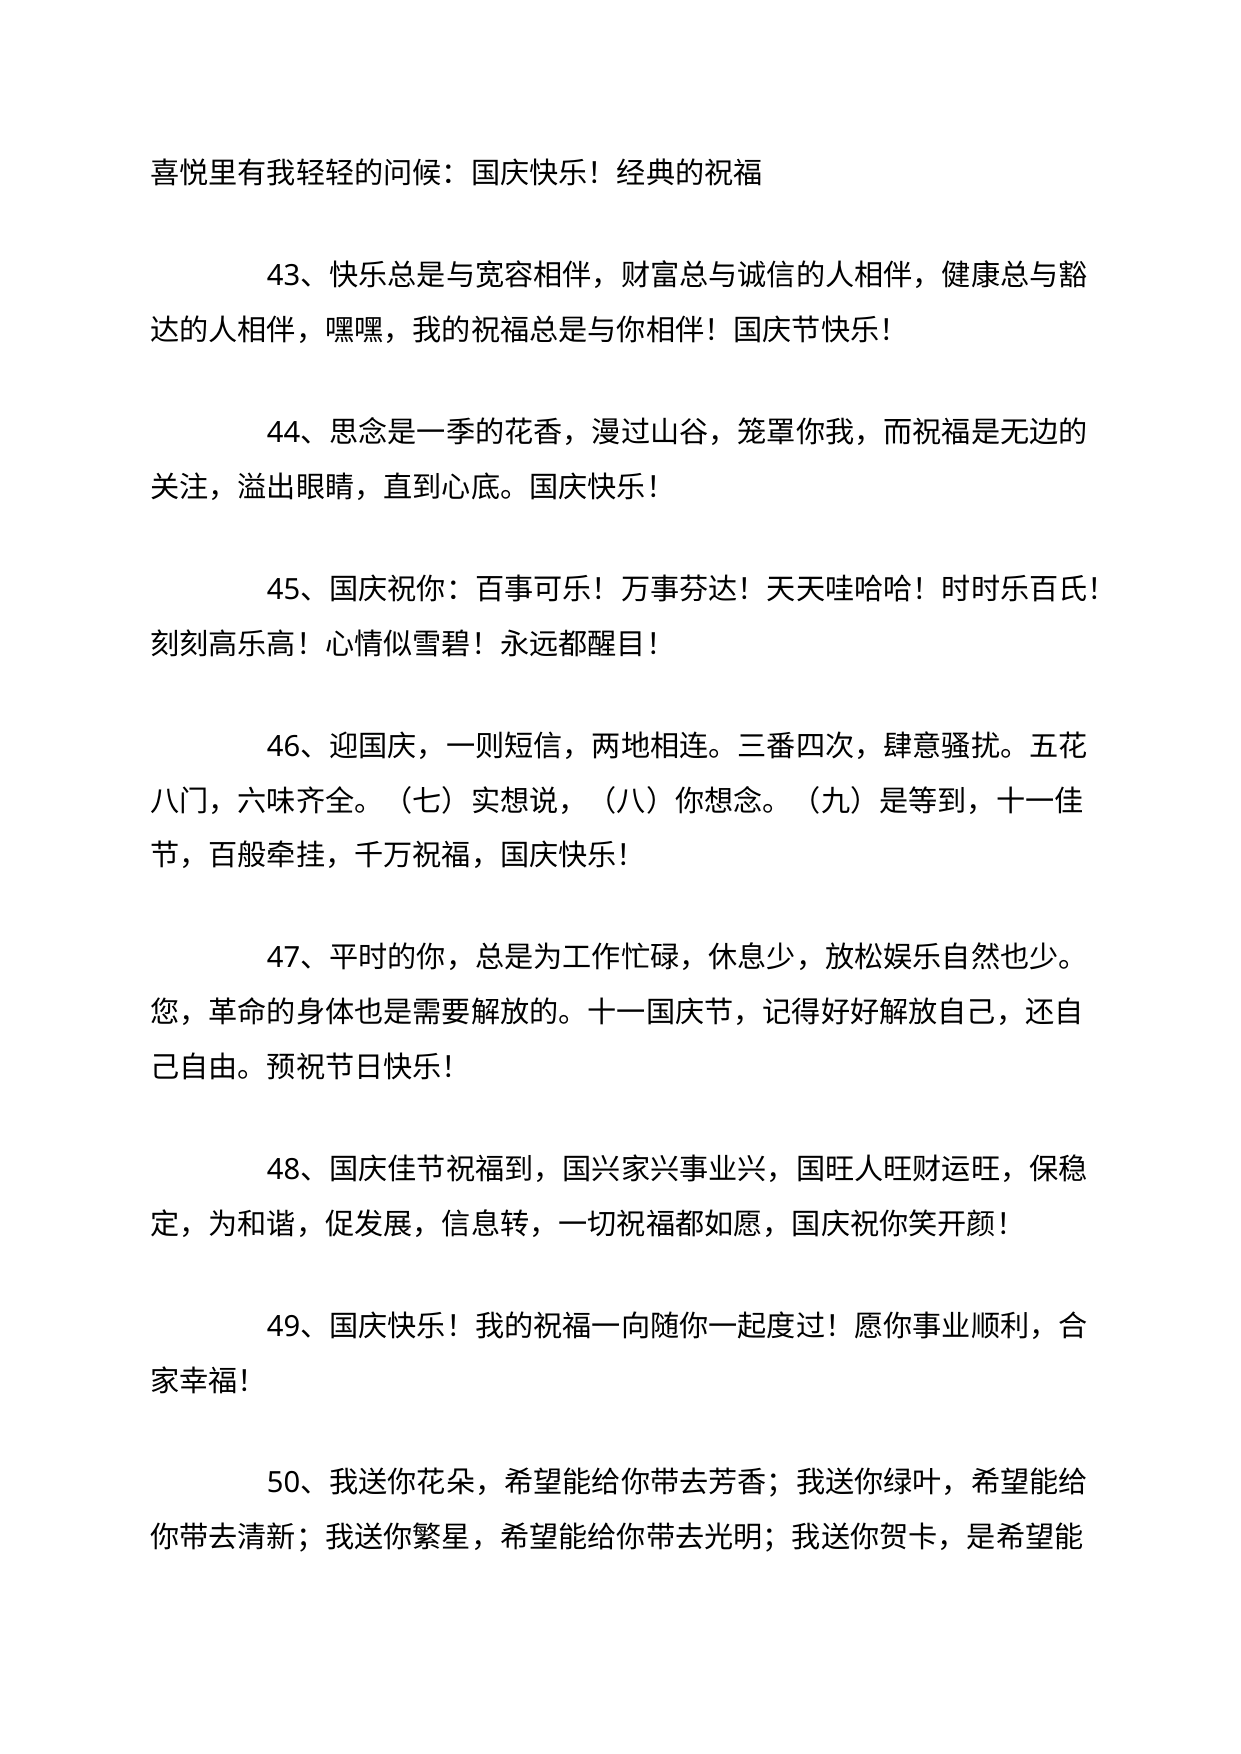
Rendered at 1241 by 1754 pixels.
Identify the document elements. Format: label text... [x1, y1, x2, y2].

text 45、国庆祝你：百事可乐！万事芬达！天天哇哈哈！时时乐百氏！刻刻高乐高！心情似雪碧！永远都醒目！ [150, 565, 1090, 663]
text 49、国庆快乐！我的祝福一向随你一起度过！愿你事业顺利，合家幸福！ [150, 1302, 1090, 1399]
text 47、平时的你，总是为工作忙碌，休息少，放松娱乐自然也少。您，革命的身体也是需要解放的。十一国庆节，记得好好解放自己，还自己自由。预祝节日快乐！ [150, 934, 1090, 1086]
text 43、快乐总是与宽容相伴，财富总与诚信的人相伴，健康总与豁达的人相伴，嘿嘿，我的祝福总是与你相伴！国庆节快乐！ [150, 252, 1090, 349]
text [150, 1459, 1090, 1556]
text 48、国庆佳节祝福到，国兴家兴事业兴，国旺人旺财运旺，保稳定，为和谐，促发展，信息转，一切祝福都如愿，国庆祝你笑开颜！ [150, 1145, 1090, 1243]
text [150, 150, 1090, 192]
text 46、迎国庆，一则短信，两地相连。三番四次，肆意骚扰。五花八门，六味齐全。（七）实想说，（八）你想念。（九）是等到，十一佳节，百般牵挂，千万祝福，国庆快乐！ [150, 722, 1090, 874]
text 44、思念是一季的花香，漫过山谷，笼罩你我，而祝福是无边的关注，溢出眼睛，直到心底。国庆快乐！ [150, 408, 1090, 506]
